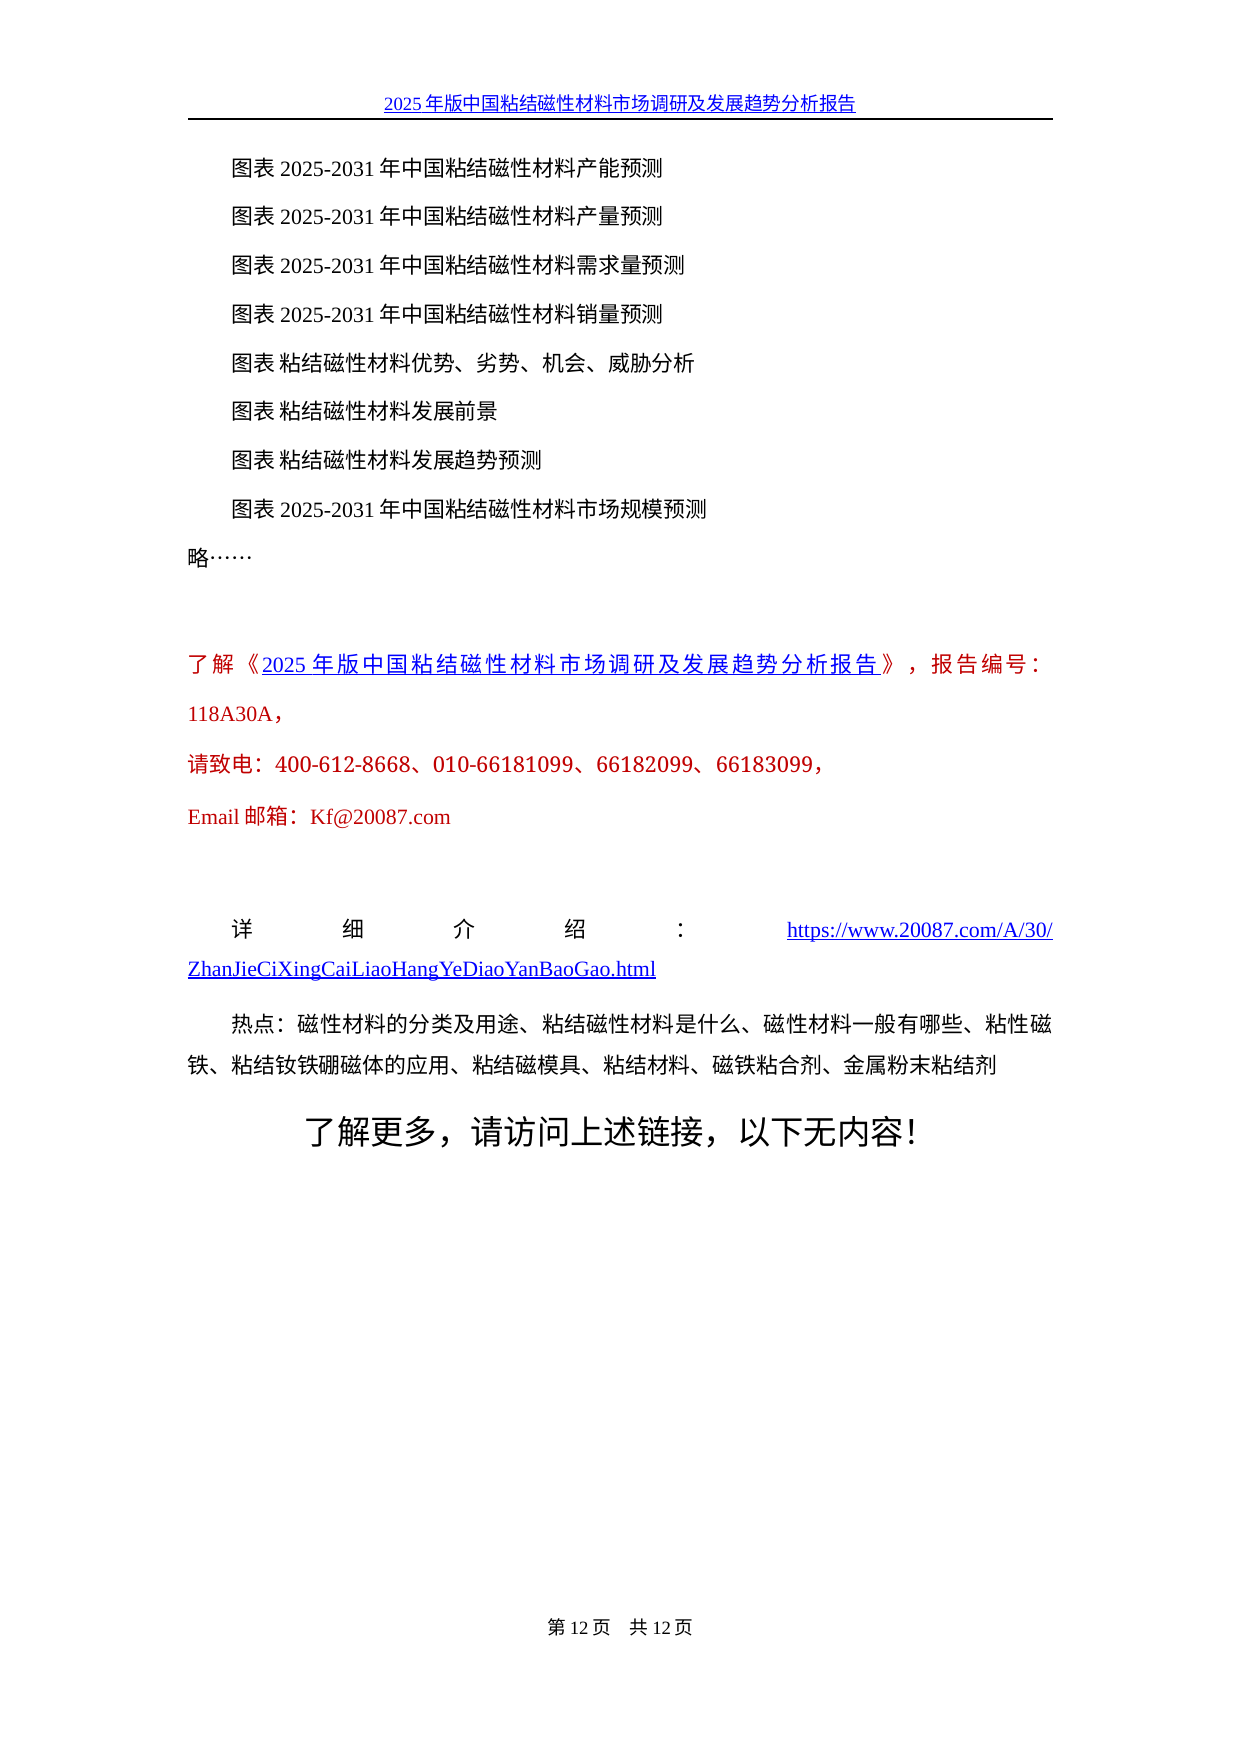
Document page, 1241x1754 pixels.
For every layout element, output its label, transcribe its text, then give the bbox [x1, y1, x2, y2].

text 了解《2025年版中国粘结磁性材料市场调研及发展趋势分析报告》，报告编号：118A30A， [187, 647, 1053, 728]
text 热点：磁性材料的分类及用途、粘结磁性材料是什么、磁性材料一般有哪些、粘性磁铁、粘结钕铁硼磁体的应用、粘结磁模具、粘结材料、磁铁粘合剂、金属粉末粘结剂 [187, 1007, 1053, 1080]
title 了解更多，请访问上述链接，以下无内容！ [187, 1098, 1053, 1163]
text 详细介绍：https://www.20087.com/A/30/ZhanJieCiXingCaiLiaoHangYeDiaoYanBaoGao.html [187, 911, 1053, 984]
text 请致电：400-612-8668、010-66181099、66182099、66183099， [187, 747, 1053, 779]
text Email邮箱：Kf@20087.com [187, 798, 1053, 831]
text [187, 150, 1053, 573]
